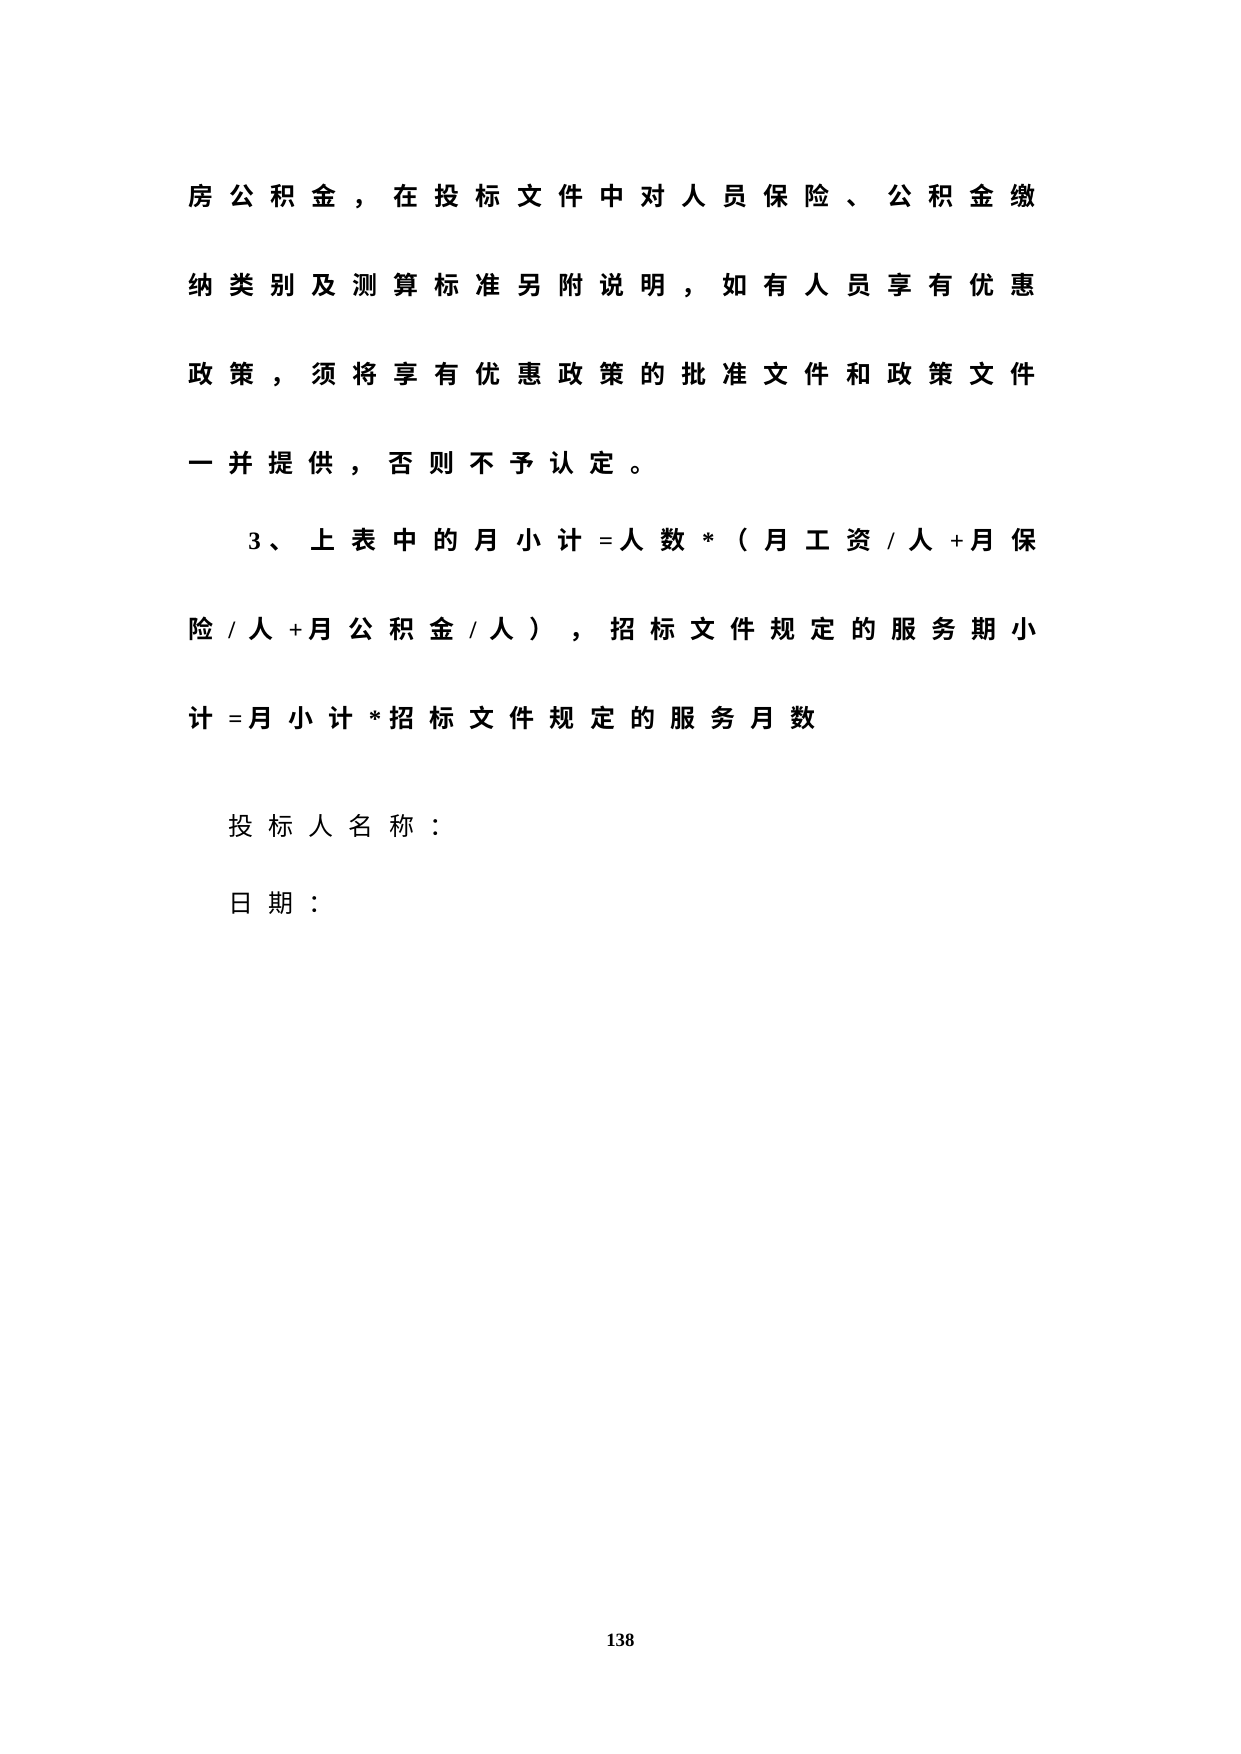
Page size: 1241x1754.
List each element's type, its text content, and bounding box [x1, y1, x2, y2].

text 3、上表中的月小计=人数*（月工资/人+月保险/人+月公积金/人），招标文件规定的服务期小计=月小计*招标文件规定的服务月数 [188, 509, 1052, 747]
text 投标人名称： [188, 794, 1043, 854]
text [188, 164, 1052, 491]
text 日期： [188, 872, 1043, 931]
